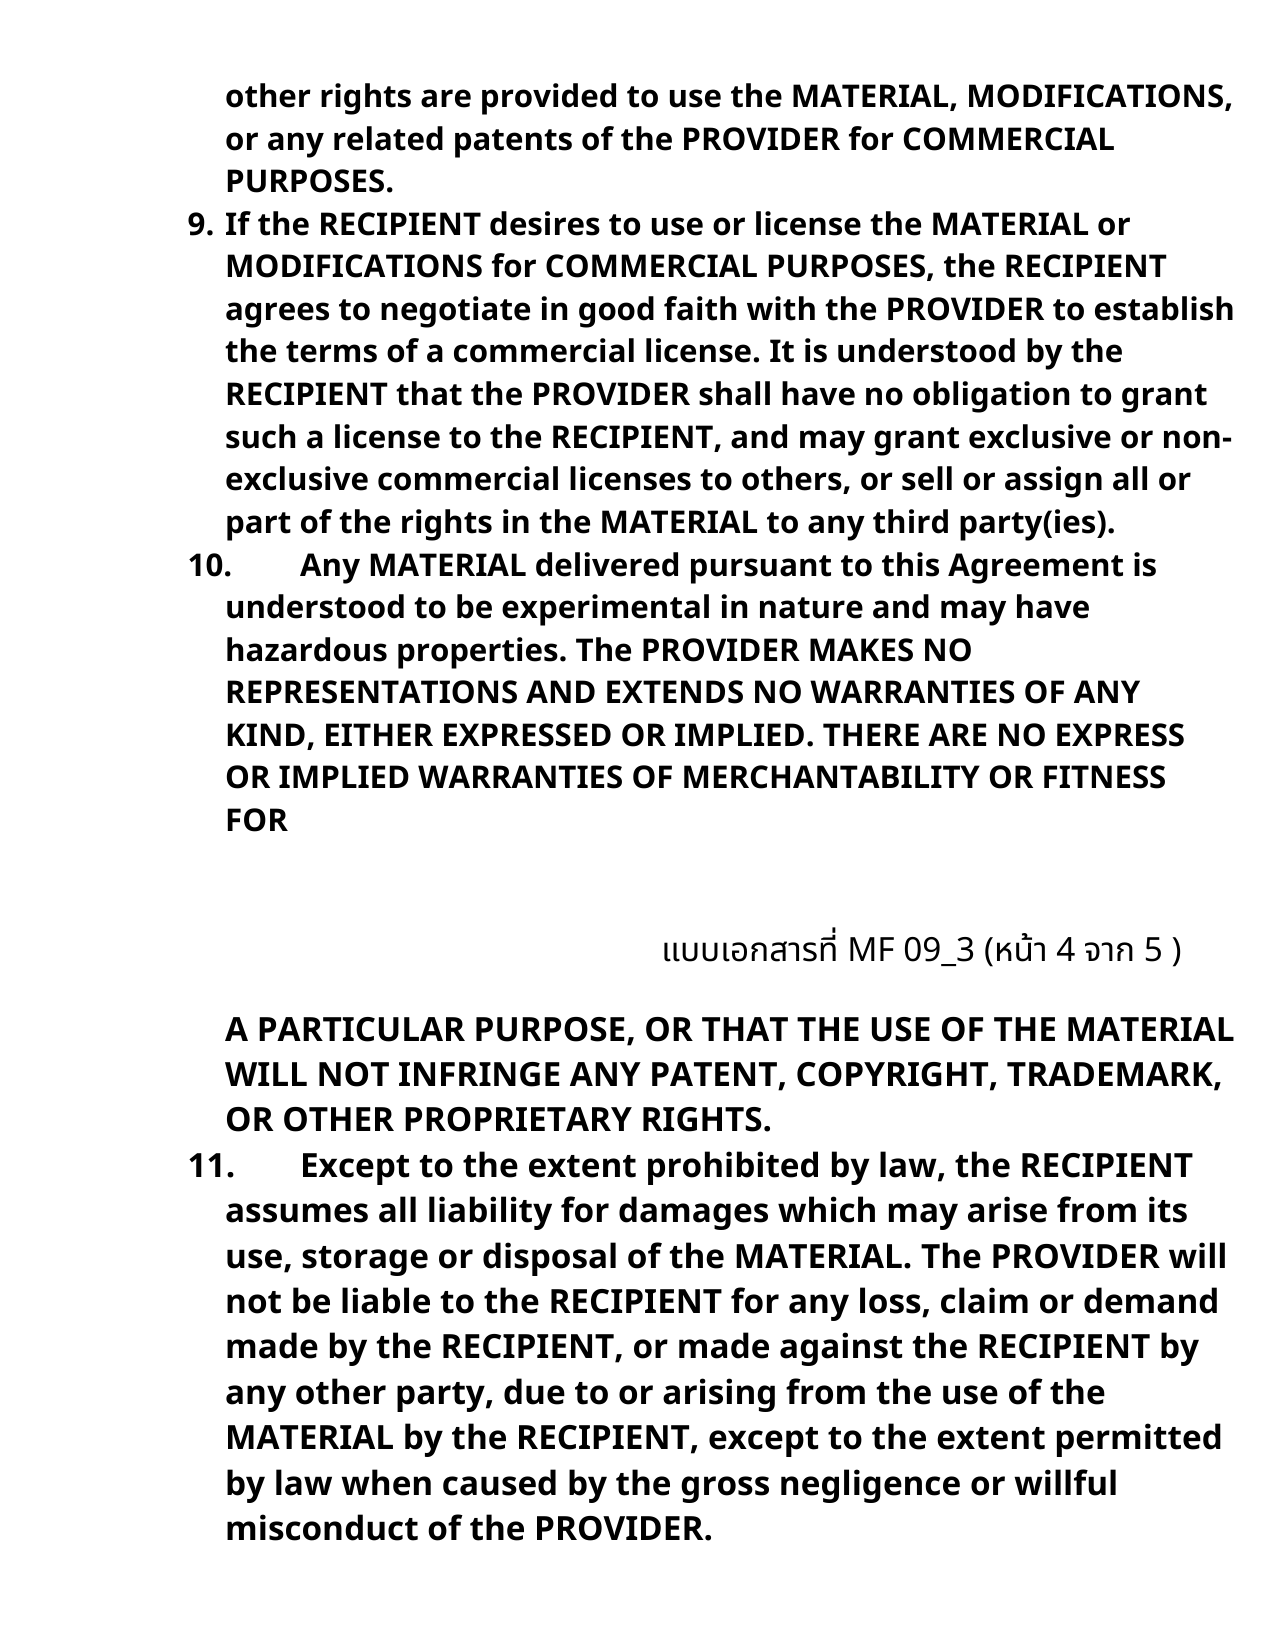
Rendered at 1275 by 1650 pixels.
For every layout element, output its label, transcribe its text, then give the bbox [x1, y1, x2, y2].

text A PARTICULAR PURPOSE, OR THAT THE USE OF THE MATERIAL WILL NOT INFRINGE ANY PATENT, COPYRIGHT, TRADEMARK, OR OTHER PROPRIETARY RIGHTS. [225, 1005, 1237, 1142]
list Except to the extent prohibited by law, the RECIPIENT assumes all liability for damages which may arise from its use, storage or disposal of the MATERIAL. The PROVIDER will not be liable to the RECIPIENT for any loss, claim or demand made by the RECIPIENT, or made against the RECIPIENT by any other party, due to or arising from the use of the MATERIAL by the RECIPIENT, except to the extent permitted by law when caused by the gross negligence or willful misconduct of the PROVIDER. [187, 1142, 1237, 1550]
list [187, 74, 1237, 202]
list If the RECIPIENT desires to use or license the MATERIAL or MODIFICATIONS for COMMERCIAL PURPOSES, the RECIPIENT agrees to negotiate in good faith with the PROVIDER to establish the terms of a commercial license. It is understood by the RECIPIENT that the PROVIDER shall have no obligation to grant such a license to the RECIPIENT, and may grant exclusive or non-exclusive commercial licenses to others, or sell or assign all or part of the rights in the MATERIAL to any third party(ies). [187, 202, 1237, 542]
list Any MATERIAL delivered pursuant to this Agreement is understood to be experimental in nature and may have hazardous properties. The PROVIDER MAKES NO REPRESENTATIONS AND EXTENDS NO WARRANTIES OF ANY KIND, EITHER EXPRESSED OR IMPLIED. THERE ARE NO EXPRESS OR IMPLIED WARRANTIES OF MERCHANTABILITY OR FITNESS FOR [187, 542, 1237, 841]
subtitle แบบเอกสารที่ MF 09_3 (หน้า 4 จาก 5 ) [150, 926, 1181, 977]
